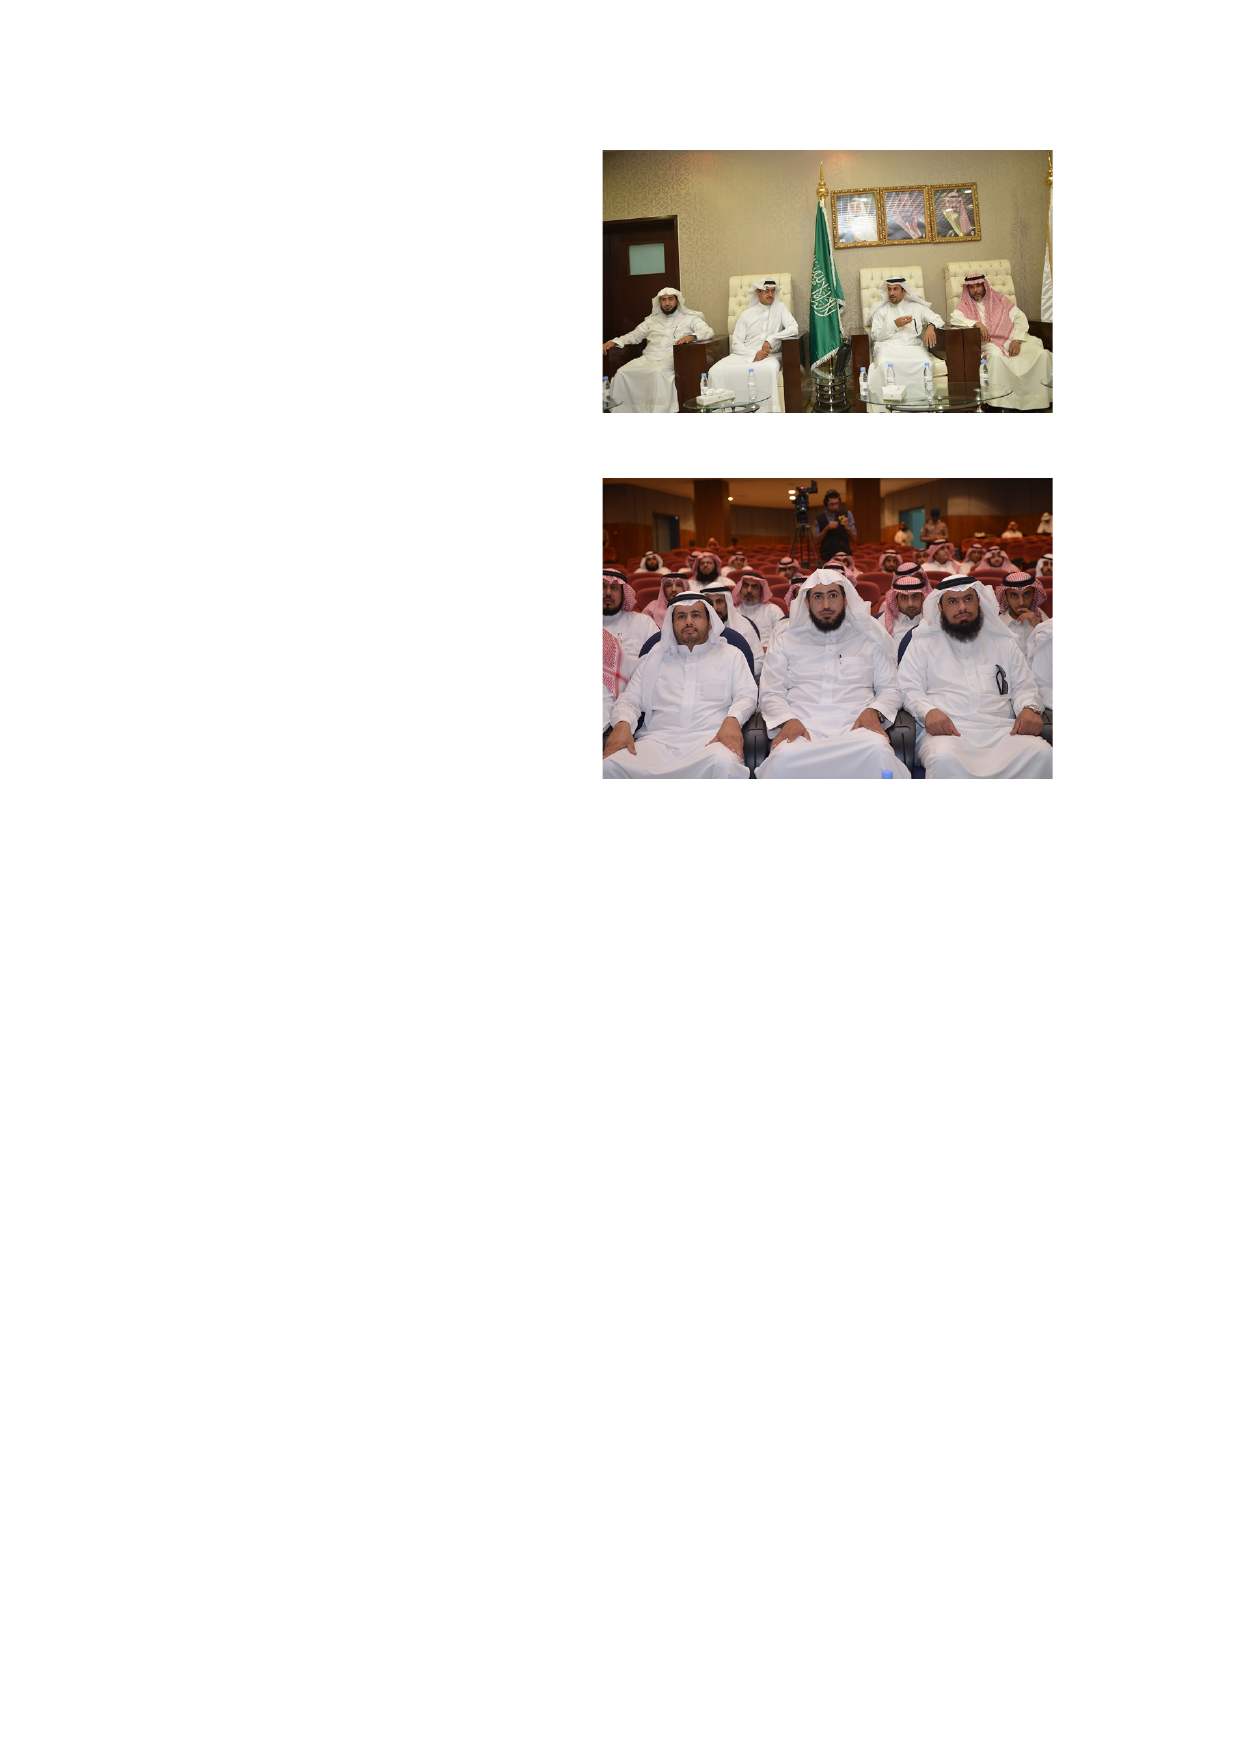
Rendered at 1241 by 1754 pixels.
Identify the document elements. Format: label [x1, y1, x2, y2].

picture [602, 150, 1053, 413]
picture [602, 478, 1053, 779]
